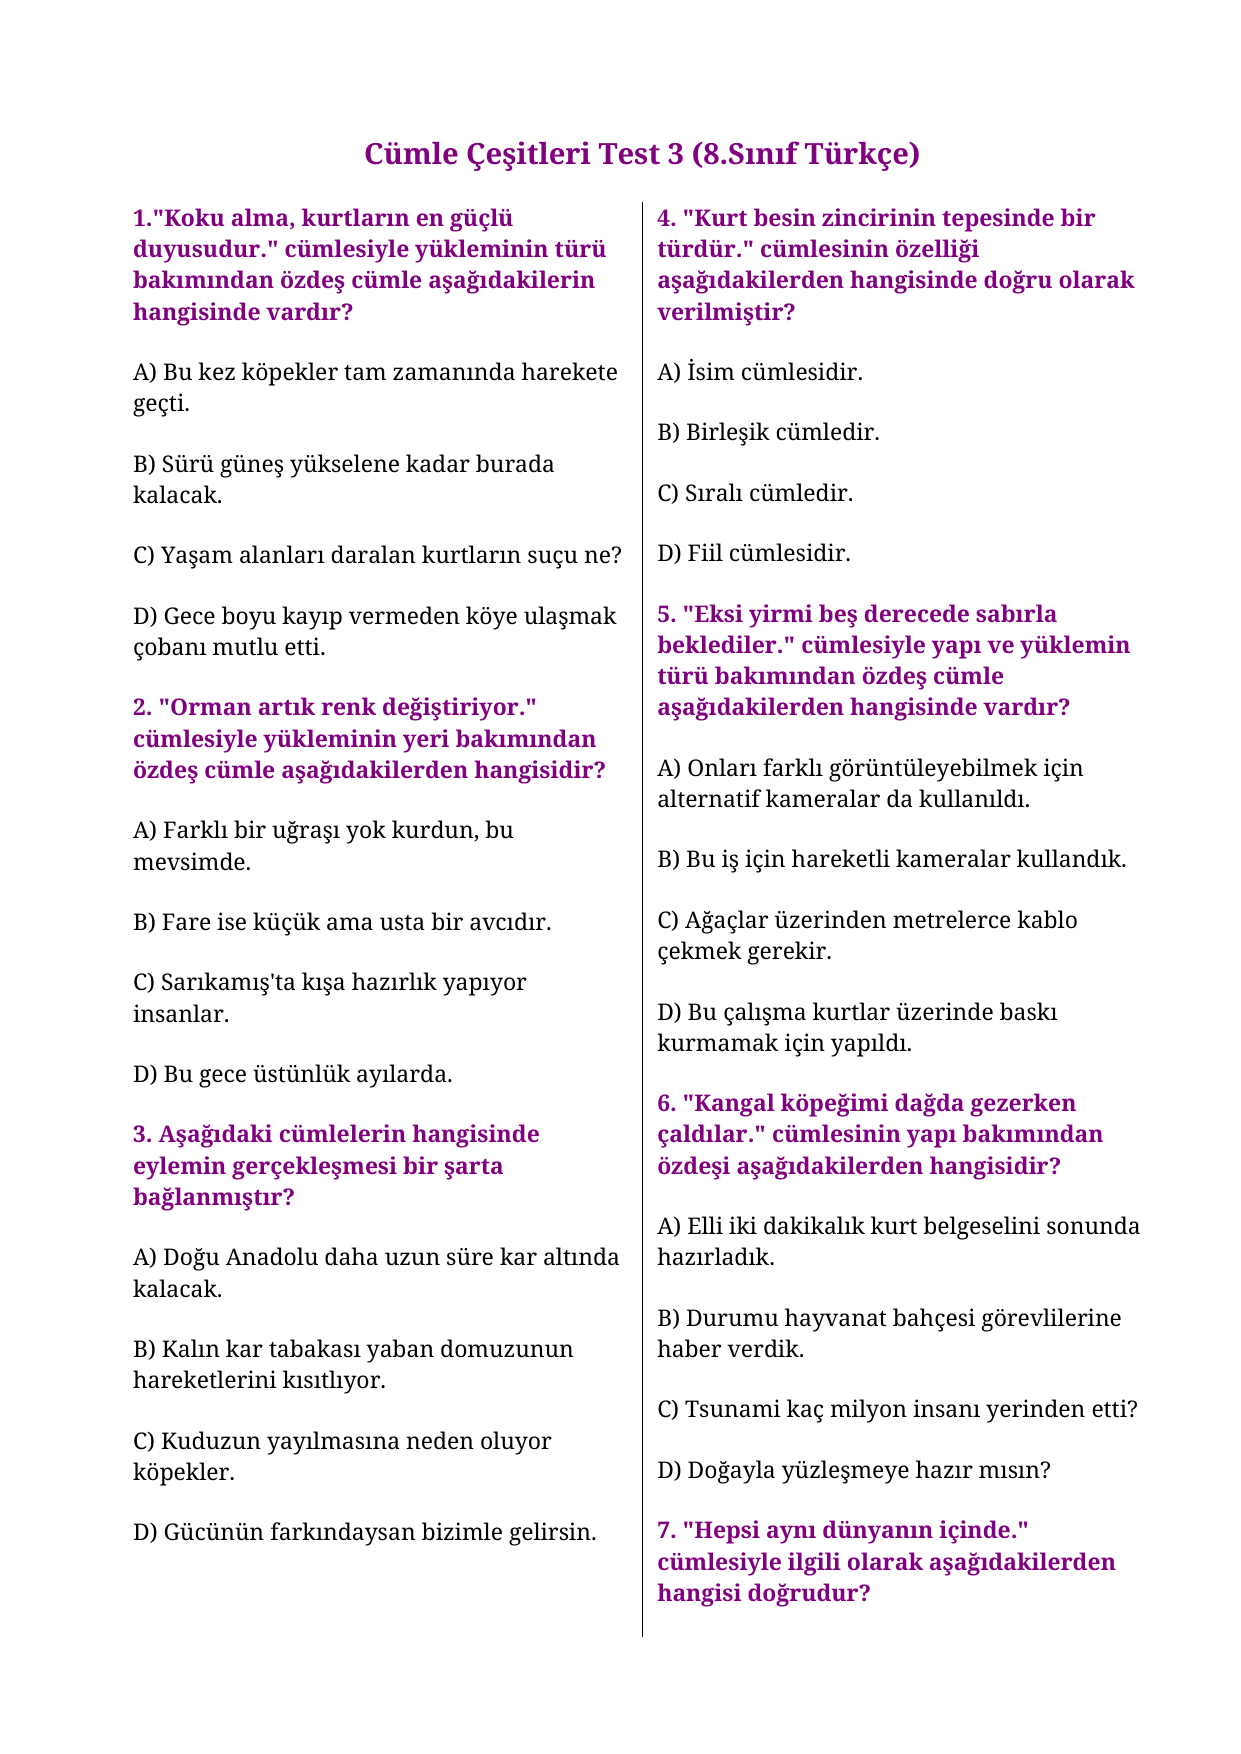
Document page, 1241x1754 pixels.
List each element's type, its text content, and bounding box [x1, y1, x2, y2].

text A) İsim cümlesidir. [657, 356, 1152, 387]
text C) Yaşam alanları daralan kurtların suçu ne? [133, 539, 627, 571]
text A) Onları farklı görüntüleyebilmek için alternatif kameralar da kullanıldı. [657, 752, 1152, 814]
text B) Sürü güneş yükselene kadar burada kalacak. [133, 448, 627, 510]
text 7. "Hepsi aynı dünyanın içinde." cümlesiyle ilgili olarak aşağıdakilerden hangisi doğrudur? [657, 1514, 1152, 1608]
text A) Doğu Anadolu daha uzun süre kar altında kalacak. [133, 1241, 627, 1304]
text C) Kuduzun yayılmasına neden oluyor köpekler. [133, 1425, 627, 1487]
text D) Fiil cümlesidir. [657, 537, 1152, 568]
text C) Ağaçlar üzerinden metrelerce kablo çekmek gerekir. [657, 904, 1152, 966]
text Cümle Çeşitleri Test 3 (8.Sınıf Türkçe) [133, 133, 1152, 173]
text A) Elli iki dakikalık kurt belgeselini sonunda hazırladık. [657, 1210, 1152, 1273]
text B) Bu iş için hareketli kameralar kullandık. [657, 843, 1152, 875]
text B) Fare ise küçük ama usta bir avcıdır. [133, 906, 627, 937]
text 2. "Orman artık renk değiştiriyor." cümlesiyle yükleminin yeri bakımından özdeş cümle aşağıdakilerden hangisidir? [133, 691, 627, 785]
text B) Durumu hayvanat bahçesi görevlilerine haber verdik. [657, 1302, 1152, 1364]
text D) Gücünün farkındaysan bizimle gelirsin. [133, 1516, 627, 1548]
text 1."Koku alma, kurtların en güçlü duyusudur." cümlesiyle yükleminin türü bakımından özdeş cümle aşağıdakilerin hangisinde vardır? [133, 202, 627, 327]
text B) Birleşik cümledir. [657, 416, 1152, 448]
text D) Bu çalışma kurtlar üzerinde baskı kurmamak için yapıldı. [657, 996, 1152, 1058]
text C) Sıralı cümledir. [657, 477, 1152, 508]
text B) Kalın kar tabakası yaban domuzunun hareketlerini kısıtlıyor. [133, 1333, 627, 1396]
text 6. "Kangal köpeğimi dağda gezerken çaldılar." cümlesinin yapı bakımından özdeşi aşağıdakilerden hangisidir? [657, 1087, 1152, 1181]
text D) Bu gece üstünlük ayılarda. [133, 1058, 627, 1089]
text A) Bu kez köpekler tam zamanında harekete geçti. [133, 356, 627, 418]
text A) Farklı bir uğraşı yok kurdun, bu mevsimde. [133, 814, 627, 877]
text 4. "Kurt besin zincirinin tepesinde bir türdür." cümlesinin özelliği aşağıdakilerden hangisinde doğru olarak verilmiştir? [657, 202, 1152, 327]
text 3. Aşağıdaki cümlelerin hangisinde eylemin gerçekleşmesi bir şarta bağlanmıştır? [133, 1118, 627, 1212]
text 5. "Eksi yirmi beş derecede sabırla beklediler." cümlesiyle yapı ve yüklemin türü bakımından özdeş cümle aşağıdakilerden hangisinde vardır? [657, 598, 1152, 723]
text C) Tsunami kaç milyon insanı yerinden etti? [657, 1393, 1152, 1425]
text D) Doğayla yüzleşmeye hazır mısın? [657, 1454, 1152, 1485]
text C) Sarıkamış'ta kışa hazırlık yapıyor insanlar. [133, 966, 627, 1029]
text D) Gece boyu kayıp vermeden köye ulaşmak çobanı mutlu etti. [133, 600, 627, 662]
